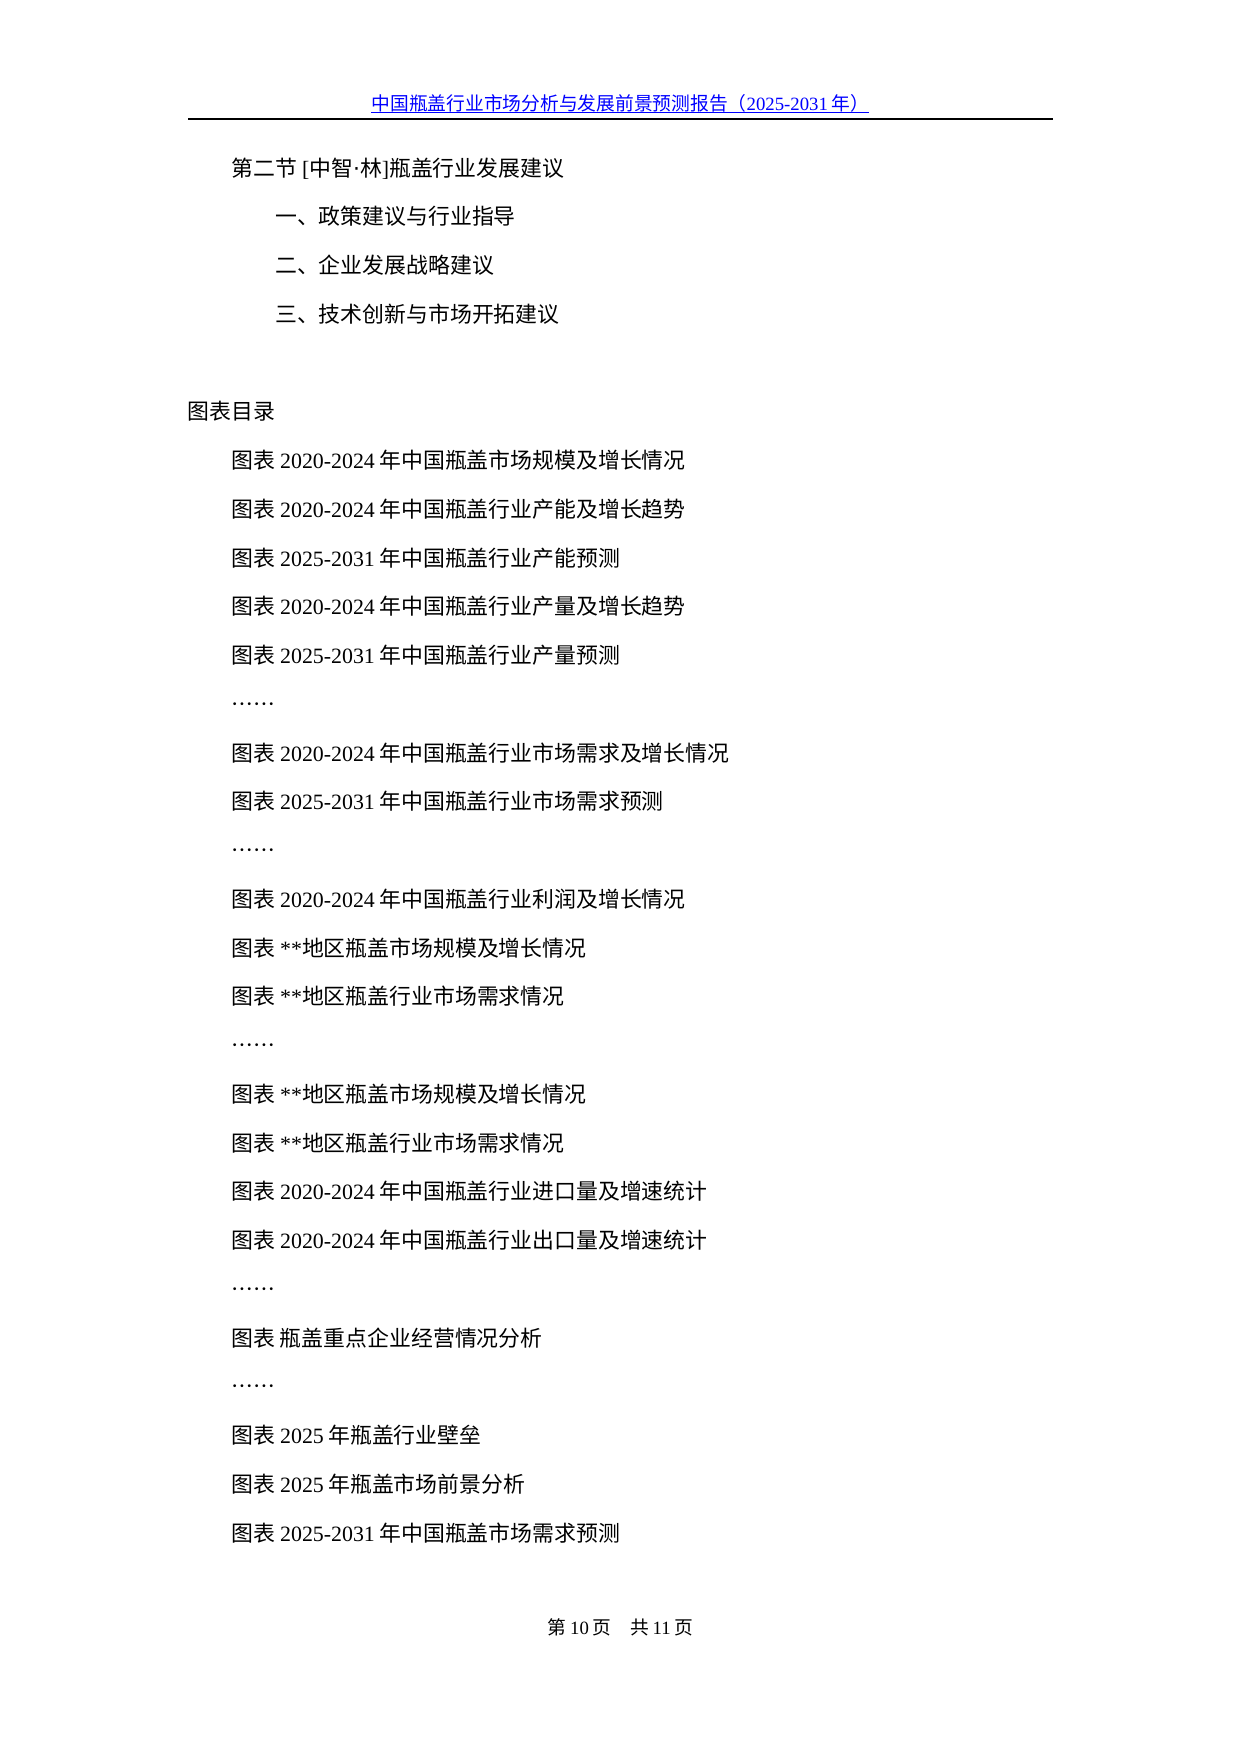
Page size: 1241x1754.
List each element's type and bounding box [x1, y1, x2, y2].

text [187, 150, 1053, 1548]
